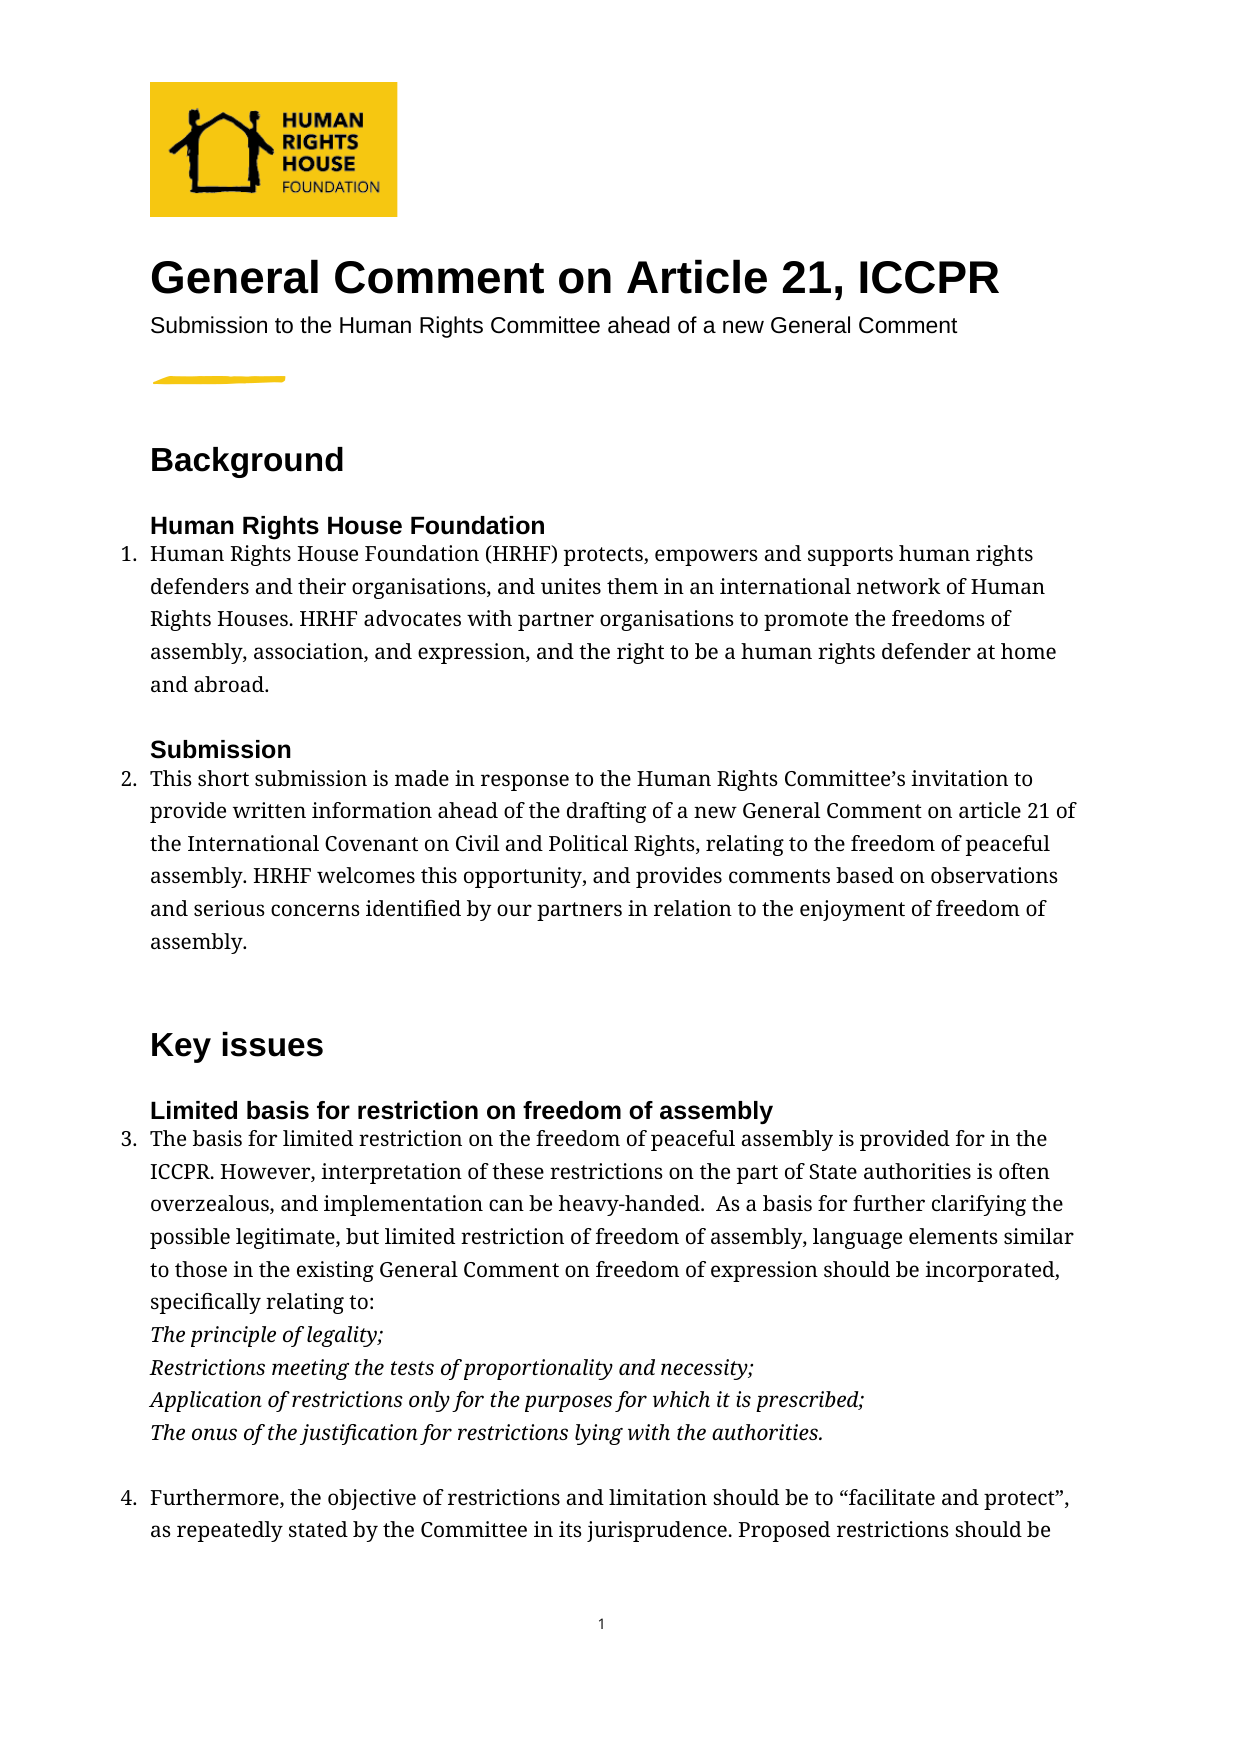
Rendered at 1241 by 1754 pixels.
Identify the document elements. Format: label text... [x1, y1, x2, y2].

list The basis for limited restriction on the freedom of peaceful assembly is provided for in the ICCPR. However, interpretation of these restrictions on the part of State authorities is often overzealous, and implementation can be heavy-handed. As a basis for further clarifying the possible legitimate, but limited restriction of freedom of assembly, language elements similar to those in the existing General Comment on freedom of expression should be incorporated, specifically relating to: [120, 1124, 1090, 1316]
text Restrictions meeting the tests of proportionality and necessity; [150, 1353, 1090, 1381]
subtitle Submission [150, 735, 1090, 764]
picture [150, 82, 398, 217]
list Human Rights House Foundation (HRHF) protects, empowers and supports human rights defenders and their organisations, and unites them in an international network of Human Rights Houses. HRHF advocates with partner organisations to promote the freedoms of assembly, association, and expression, and the right to be a human rights defender at home and abroad. [120, 539, 1090, 698]
text The principle of legality; [150, 1320, 1090, 1348]
title General Comment on Article 21, ICCPR [150, 251, 1090, 304]
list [120, 1483, 1090, 1544]
list This short submission is made in response to the Human Rights Committee’s invitation to provide written information ahead of the drafting of a new General Comment on article 21 of the International Covenant on Civil and Political Rights, relating to the freedom of peaceful assembly. HRHF welcomes this opportunity, and provides comments based on observations and serious concerns identified by our partners in relation to the enjoyment of freedom of assembly. [120, 764, 1090, 955]
subtitle Key issues [150, 1024, 1090, 1063]
subtitle Limited basis for restriction on freedom of assembly [150, 1096, 1090, 1124]
subtitle Background [150, 439, 1090, 478]
subtitle Human Rights House Foundation [150, 511, 1090, 539]
subtitle Submission to the Human Rights Committee ahead of a new General Comment [150, 312, 1090, 338]
picture [150, 374, 286, 385]
text Application of restrictions only for the purposes for which it is prescribed; [150, 1385, 1090, 1414]
text The onus of the justification for restrictions lying with the authorities. [150, 1418, 1090, 1446]
